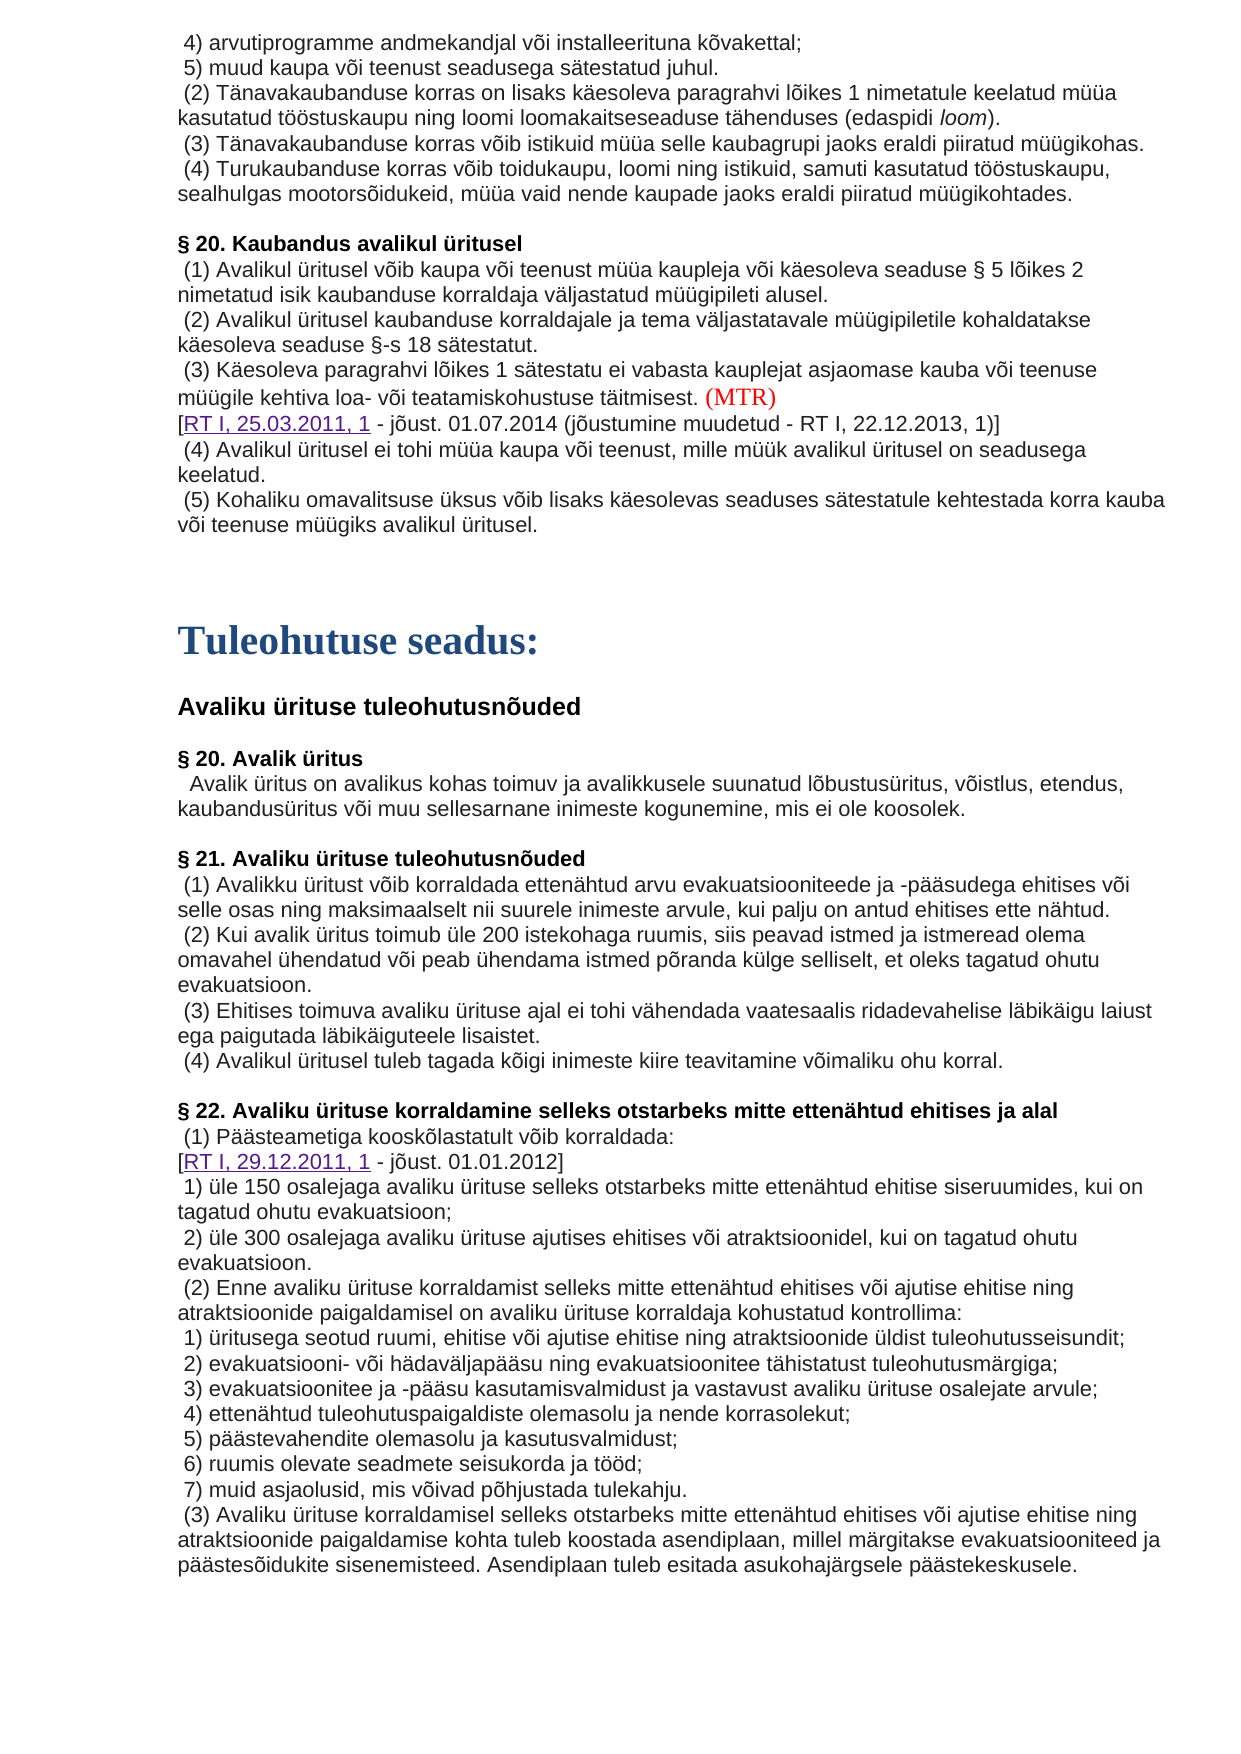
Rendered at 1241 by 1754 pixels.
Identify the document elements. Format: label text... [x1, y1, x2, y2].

text Tuleohutuse seadus: [177, 616, 1169, 663]
text (2) Avalikul üritusel kaubanduse korraldajale ja tema väljastatavale müügipiletile kohaldatakse käesoleva seaduse §-s 18 sätestatut. [177, 307, 1169, 357]
text (3) Ehitises toimuva avaliku ürituse ajal ei tohi vähendada vaatesaalis ridadevahelise läbikäigu laiust ega paigutada läbikäiguteele lisaistet. [177, 997, 1169, 1048]
text (2) Tänavakaubanduse korras on lisaks käesoleva paragrahvi lõikes 1 nimetatule keelatud müüa kasutatud tööstuskaupu ning loomi loomakaitseseaduse tähenduses (edaspidi loom). [177, 80, 1169, 130]
text (3) Käesoleva paragrahvi lõikes 1 sätestatu ei vabasta kauplejat asjaomase kauba või teenuse müügile kehtiva loa- või teatamiskohustuse täitmisest. (MTR) [RT I, 25.03.2011, 1 - jõust. 01.07.2014 (jõustumine muudetud - RT I, 22.12.2013, 1)] [177, 357, 1169, 436]
text (4) Turukaubanduse korras võib toidukaupu, loomi ning istikuid, samuti kasutatud tööstuskaupu, sealhulgas mootorsõidukeid, müüa vaid nende kaupade jaoks eraldi piiratud müügikohtades. [177, 156, 1169, 206]
text (2) Kui avalik üritus toimub üle 200 istekohaga ruumis, siis peavad istmed ja istmeread olema omavahel ühendatud või peab ühendama istmed põranda külge selliselt, et oleks tagatud ohutu evakuatsioon. [177, 922, 1169, 997]
text (1) Päästeametiga kooskõlastatult võib korraldada: [RT I, 29.12.2011, 1 - jõust. 01.01.2012] 1) üle 150 osalejaga avaliku ürituse selleks otstarbeks mitte ettenähtud ehitise siseruumides, kui on tagatud ohutu evakuatsioon; 2) üle 300 osalejaga avaliku ürituse ajutises ehitises või atraktsioonidel, kui on tagatud ohutu evakuatsioon. [177, 1123, 1169, 1275]
text (4) Avalikul üritusel ei tohi müüa kaupa või teenust, mille müük avalikul üritusel on seadusega keelatud. [177, 436, 1169, 487]
list § 21. Avaliku ürituse tuleohutusnõuded [177, 846, 1169, 871]
text Avaliku ürituse tuleohutusnõuded [177, 691, 1169, 720]
text (2) Enne avaliku ürituse korraldamist selleks mitte ettenähtud ehitises või ajutise ehitise ning atraktsioonide paigaldamisel on avaliku ürituse korraldaja kohustatud kontrollima: 1) üritusega seotud ruumi, ehitise või ajutise ehitise ning atraktsioonide üldist tuleohutusseisundit; 2) evakuatsiooni- või hädaväljapääsu ning evakuatsioonitee tähistatust tuleohutusmärgiga; 3) evakuatsioonitee ja -pääsu kasutamisvalmidust ja vastavust avaliku ürituse osalejate arvule; 4) ettenähtud tuleohutuspaigaldiste olemasolu ja nende korrasolekut; 5) päästevahendite olemasolu ja kasutusvalmidust; 6) ruumis olevate seadmete seisukorda ja tööd; 7) muid asjaolusid, mis võivad põhjustada tulekahju. [177, 1275, 1169, 1502]
list § 20. Avalik üritus [177, 745, 1169, 771]
text (1) Avalikku üritust võib korraldada ettenähtud arvu evakuatsiooniteede ja -pääsudega ehitises või selle osas ning maksimaalselt nii suurele inimeste arvule, kui palju on antud ehitises ette nähtud. [177, 871, 1169, 922]
text (5) Kohaliku omavalitsuse üksus võib lisaks käesolevas seaduses sätestatule kehtestada korra kauba või teenuse müügiks avalikul üritusel. [177, 487, 1169, 537]
text (3) Tänavakaubanduse korras võib istikuid müüa selle kaubagrupi jaoks eraldi piiratud müügikohas. [177, 130, 1169, 156]
text (1) Avalikul üritusel võib kaupa või teenust müüa kaupleja või käesoleva seaduse § 5 lõikes 2 nimetatud isik kaubanduse korraldaja väljastatud müügipileti alusel. [177, 256, 1169, 307]
subtitle § 20. Kaubandus avalikul üritusel [177, 231, 1169, 256]
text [177, 29, 1169, 80]
text (4) Avalikul üritusel tuleb tagada kõigi inimeste kiire teavitamine võimaliku ohu korral. [177, 1048, 1169, 1073]
text (3) Avaliku ürituse korraldamisel selleks otstarbeks mitte ettenähtud ehitises või ajutise ehitise ning atraktsioonide paigaldamise kohta tuleb koostada asendiplaan, millel märgitakse evakuatsiooniteed ja päästesõidukite sisenemisteed. Asendiplaan tuleb esitada asukohajärgsele päästekeskusele. [177, 1502, 1169, 1577]
list § 22. Avaliku ürituse korraldamine selleks otstarbeks mitte ettenähtud ehitises ja alal [177, 1098, 1169, 1123]
text Avalik üritus on avalikus kohas toimuv ja avalikkusele suunatud lõbustusüritus, võistlus, etendus, kaubandusüritus või muu sellesarnane inimeste kogunemine, mis ei ole koosolek. [177, 771, 1169, 821]
